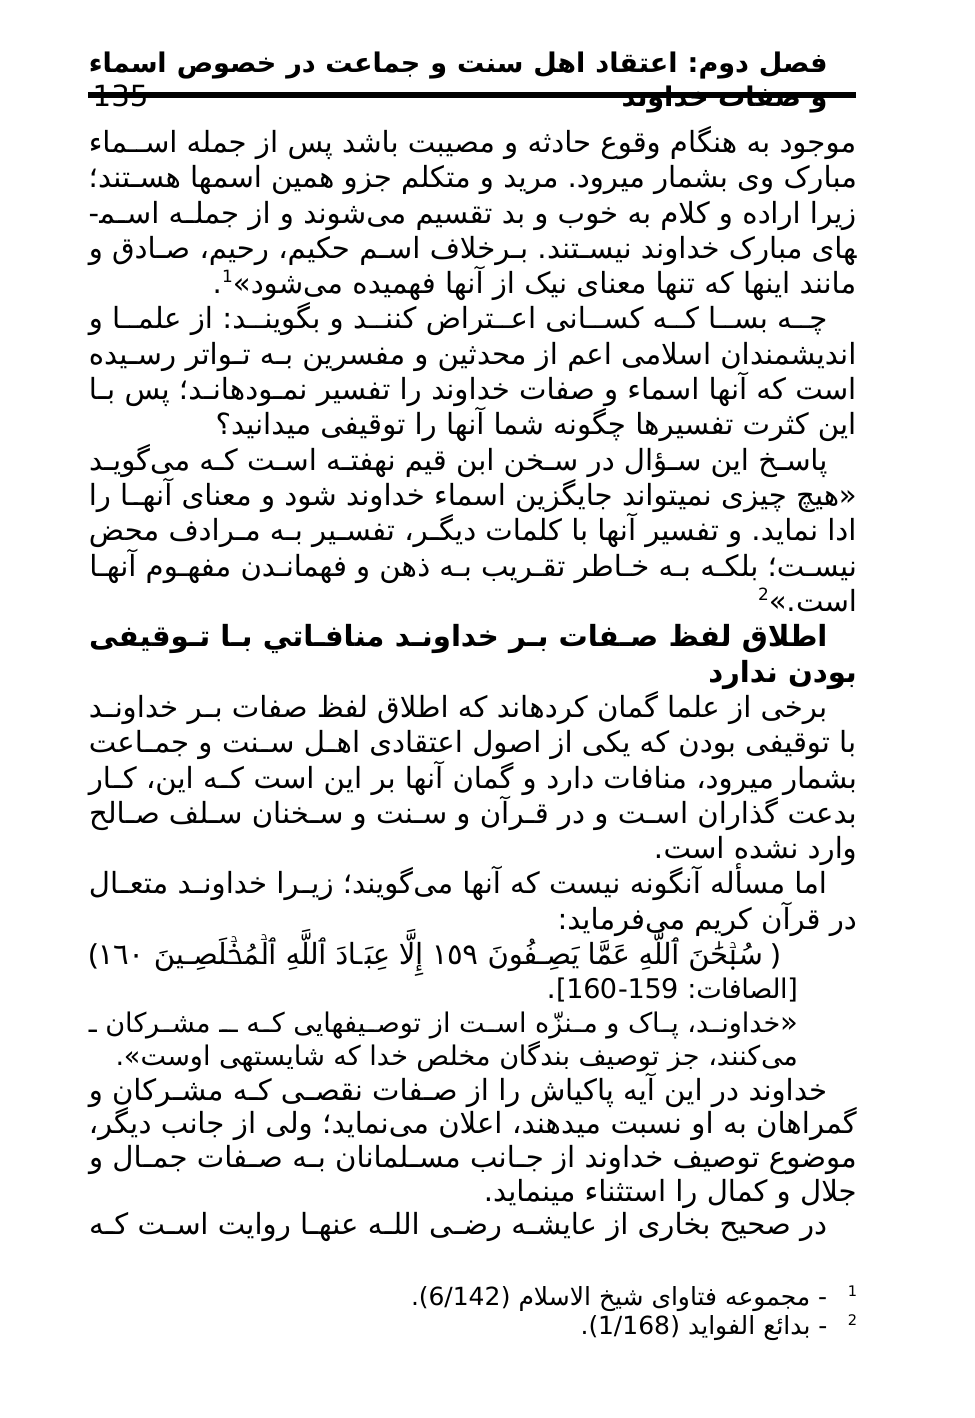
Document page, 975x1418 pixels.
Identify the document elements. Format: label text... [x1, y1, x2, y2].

text اطلاق لفظ صفات بر خداوند منافاتي با توقيفی بودن ندارد [89, 620, 857, 689]
text اما مسأله آنگونه نیست كه آنها می‌گویند؛ زیرا خداوند متعال در قرآن کریم می‌فرماید: [89, 867, 857, 936]
text «خداوند، پاک و منزّه است از توصیفهایی كه ـ مشركان ـ می‌كنند، جز توصیف بندگان مخلص خدا که شایستهی اوست‏». [89, 1005, 798, 1072]
text خداوند در این آیه پاکیاش را از صفات نقصی كه مشركان و گمراهان به او نسبت میدهند، اعلان می‌نماید؛ ولی از جانب دیگر، موضوع توصیف خداوند از جانب مسلمانان به صفات جمال و جلال و كمال را استثناء مینماید. [89, 1073, 857, 1208]
text ﴿سُبۡحَٰنَ ٱللَّهِ عَمَّا يَصِفُونَ ١٥٩ إِلَّا عِبَادَ ٱللَّهِ ٱلۡمُخۡلَصِينَ ١٦٠﴾ [الصافات: 159-160]. [89, 937, 798, 1005]
text برخی از علما گمان کردهاند كه اطلاق لفظ صفات بر خداوند با توقیفی بودن كه یکی از اصول اعتقادی اهل سنت و جماعت بشمار میرود، منافات دارد و گمان آنها بر این است که این، کار بدعت گذاران است و در قرآن و سنت و سخنان سلف صالح وارد نشده است. [89, 690, 857, 866]
text چه بسا که کسانی اعتراض کنند و بگویند: از علما و اندیشمندان اسلامی اعم از محدثین و مفسرین به تواتر رسیده است که آنها اسماء و صفات خداوند را تفسیر نمودهاند؛ پس با این کثرت تفسیرها چگونه شما آنها را توقیفی میدانید؟ [89, 302, 857, 442]
text پاسخ این سؤال در سخن ابن قیم نهفته است که می‌گوید «هیچ چیزی نمیتواند جایگزین اسماء خداوند شود و معنای آنها را ادا نماید. و تفسیر آنها با کلمات دیگر، تفسیر به مرادف محض نیست؛ بلکه به خاطر تقریب به ذهن و فهماندن مفهوم آنها است.» [89, 443, 857, 618]
